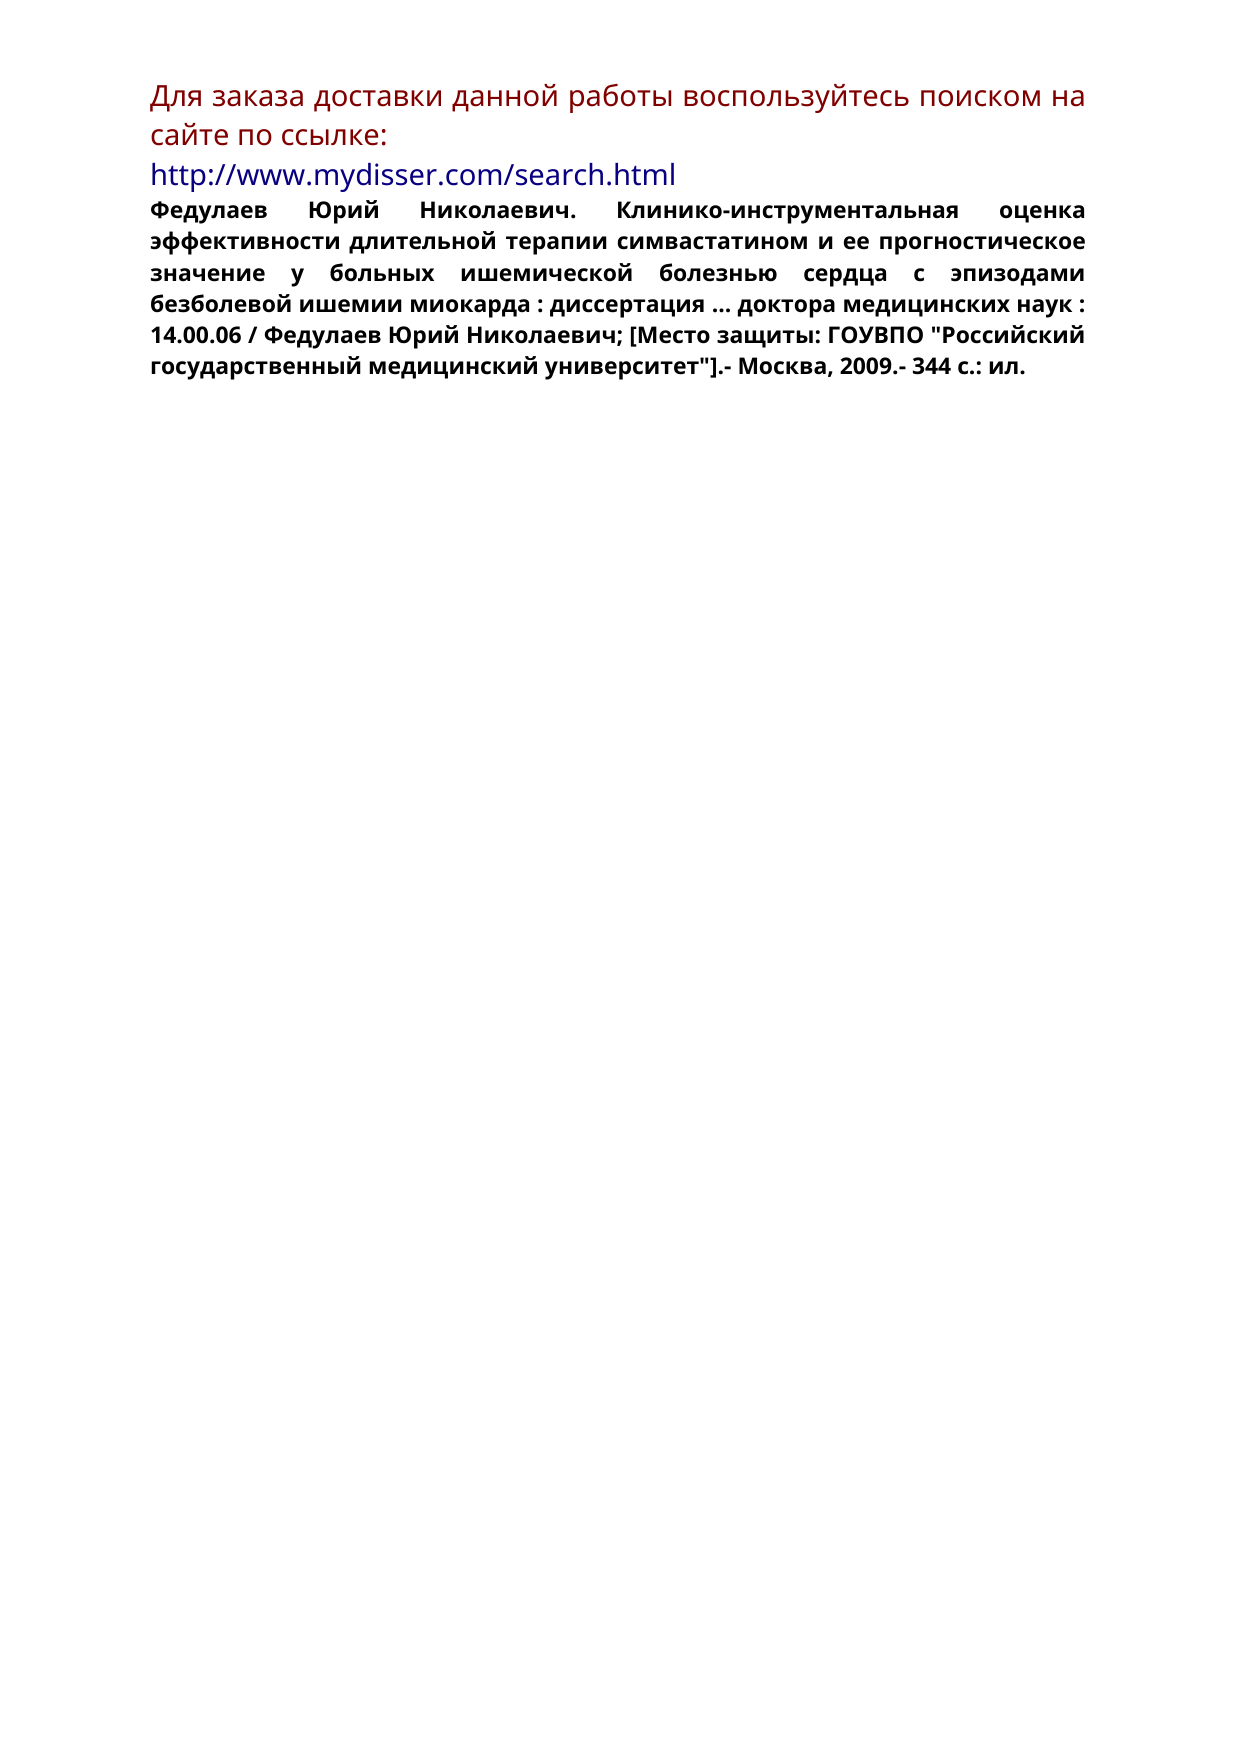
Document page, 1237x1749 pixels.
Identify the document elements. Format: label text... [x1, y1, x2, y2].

text Федулаев Юрий Николаевич. Клинико-инструментальная оценка эффективности длительной терапии симвастатином и ее прогностическое значение у больных ишемической болезнью сердца с эпизодами безболевой ишемии миокарда : диссертация ... доктора медицинских наук : 14.00.06 / Федулаев Юрий Николаевич; [Место защиты: ГОУВПО "Российский государственный медицинский университет"].- Москва, 2009.- 344 с.: ил. [150, 194, 1086, 382]
